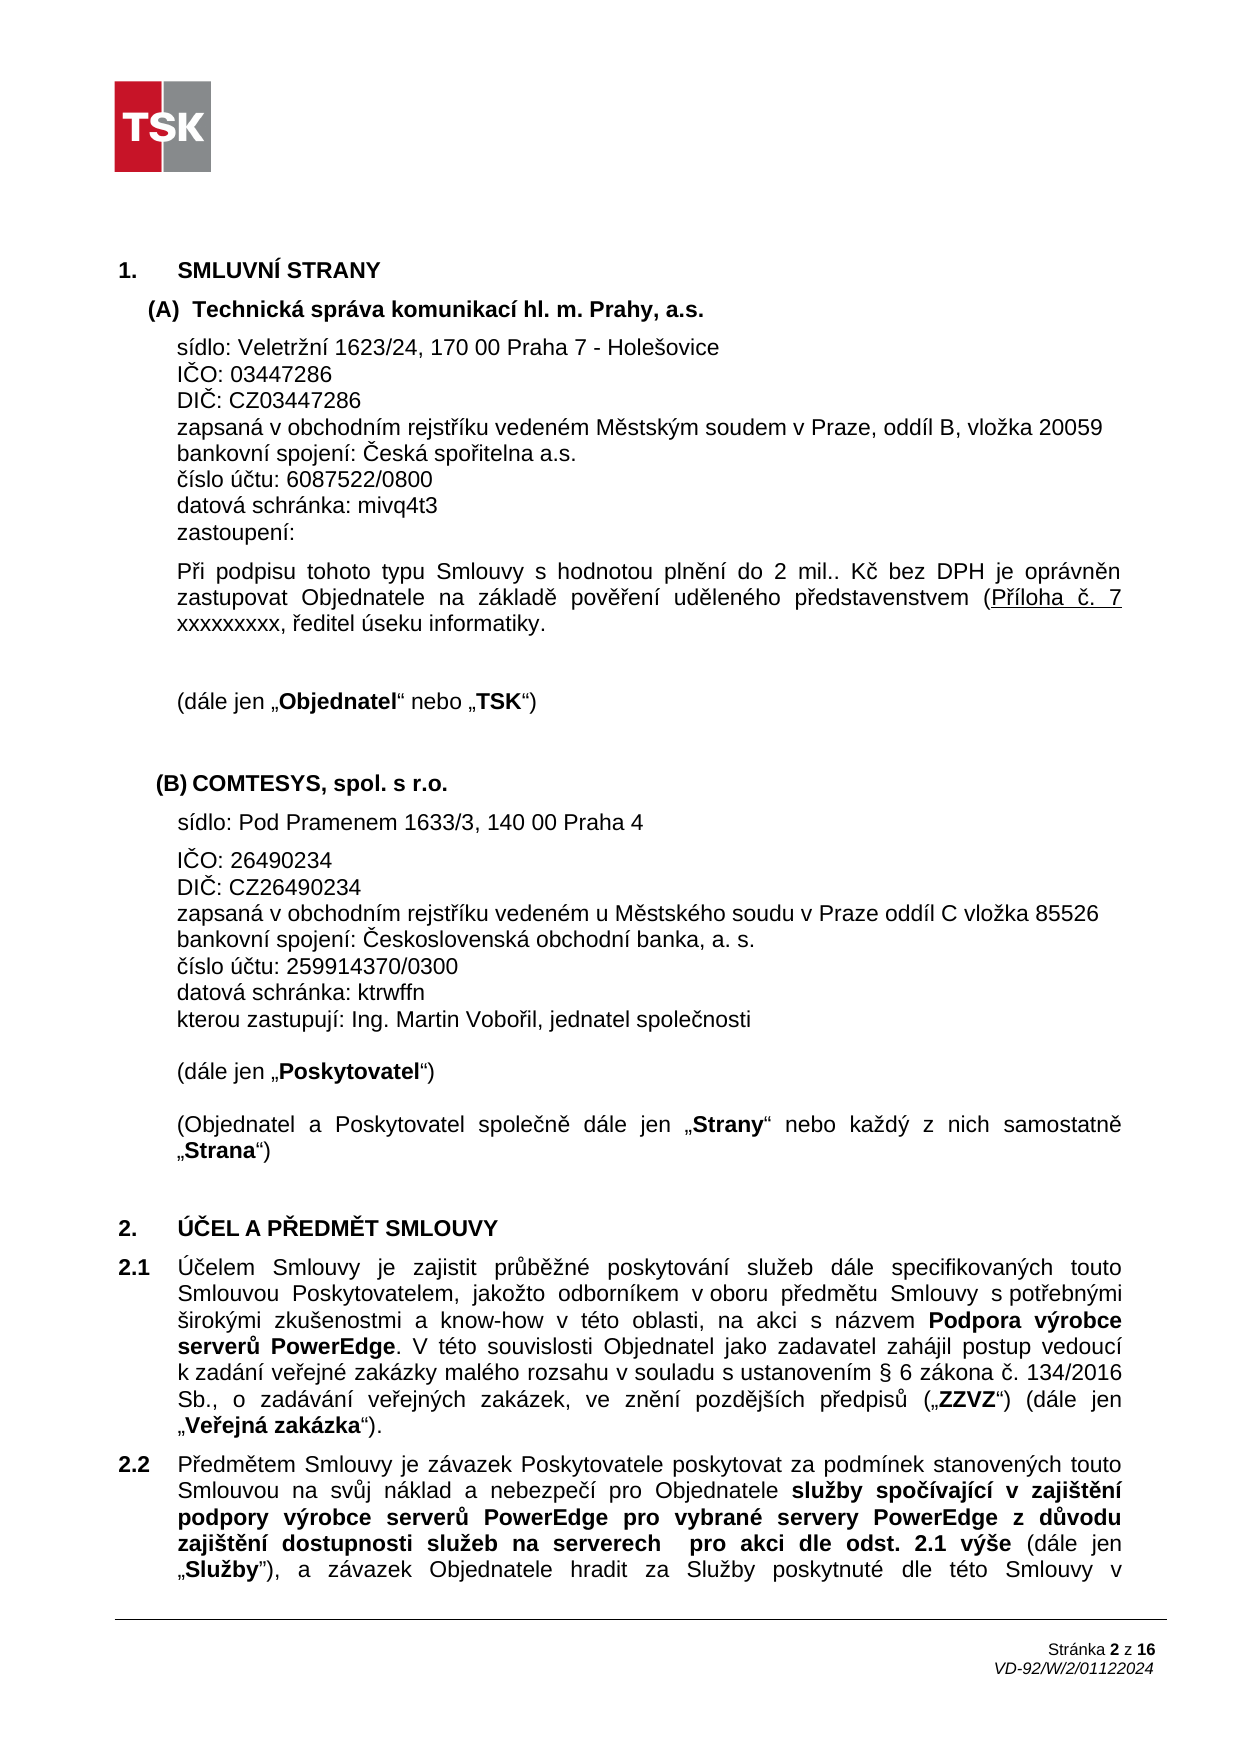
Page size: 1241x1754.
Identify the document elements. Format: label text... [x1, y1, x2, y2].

text (dále jen „Objednatel“ nebo „TSK“) [177, 688, 1122, 714]
text COMTESYS, spol. s r.o. [156, 770, 1122, 796]
text bankovní spojení: Československá obchodní banka, a. s. [177, 926, 1122, 953]
text IČO: 03447286 [177, 361, 1122, 387]
list Účelem Smlouvy je zajistit průběžné poskytování služeb dále specifikovaných touto Smlouvou Poskytovatelem, jakožto odborníkem v oboru předmětu Smlouvy s potřebnými širokými zkušenostmi a know-how v této oblasti, na akci s názvem Podpora výrobce serverů PowerEdge. V této souvislosti Objednatel jako zadavatel zahájil postup vedoucí k zadání veřejné zakázky malého rozsahu v souladu s ustanovením § 6 zákona č. 134/2016 Sb., o zadávání veřejných zakázek, ve znění pozdějších předpisů („ZZVZ“) (dále jen „Veřejná zakázka“). [118, 1254, 1122, 1438]
text datová schránka: mivq4t3 [177, 492, 1122, 519]
text číslo účtu: 6087522/0800 [177, 466, 1122, 492]
text (Objednatel a Poskytovatel společně dále jen „Strany“ nebo každý z nich samostatně „Strana“) [177, 1111, 1122, 1164]
text datová schránka: ktrwffn [177, 979, 1122, 1006]
text Technická správa komunikací hl. m. Prahy, a.s. [148, 296, 1122, 322]
text kterou zastupují: Ing. Martin Vobořil, jednatel společnosti [177, 1006, 1122, 1032]
list sídlo: Pod Pramenem 1633/3, 140 00 Praha 4 [177, 808, 1122, 835]
text zapsaná v obchodním rejstříku vedeném Městským soudem v Praze, oddíl B, vložka 20059 [177, 413, 1122, 440]
text Při podpisu tohoto typu Smlouvy s hodnotou plnění do 2 mil.. Kč bez DPH je oprávněn zastupovat Objednatele na základě pověření uděleného představenstvem (Příloha č. 7 xxxxxxxxx, ředitel úseku informatiky. [177, 558, 1122, 637]
picture [114, 81, 211, 172]
text DIČ: CZ26490234 [177, 874, 1122, 900]
text bankovní spojení: Česká spořitelna a.s. [177, 440, 1122, 466]
subtitle Smluvní strany [118, 257, 1122, 283]
subtitle účel a Předmět Smlouvy [118, 1215, 1122, 1241]
text zastoupení: [118, 519, 1122, 545]
text sídlo: Veletržní 1623/24, 170 00 Praha 7 - Holešovice [177, 334, 1122, 361]
text (dále jen „Poskytovatel“) [177, 1058, 1122, 1084]
text číslo účtu: 259914370/0300 [177, 953, 1122, 979]
text zapsaná v obchodním rejstříku vedeném u Městského soudu v Praze oddíl C vložka 85526 [177, 900, 1122, 926]
text DIČ: CZ03447286 [177, 387, 1122, 413]
text IČO: 26490234 [177, 847, 1122, 874]
